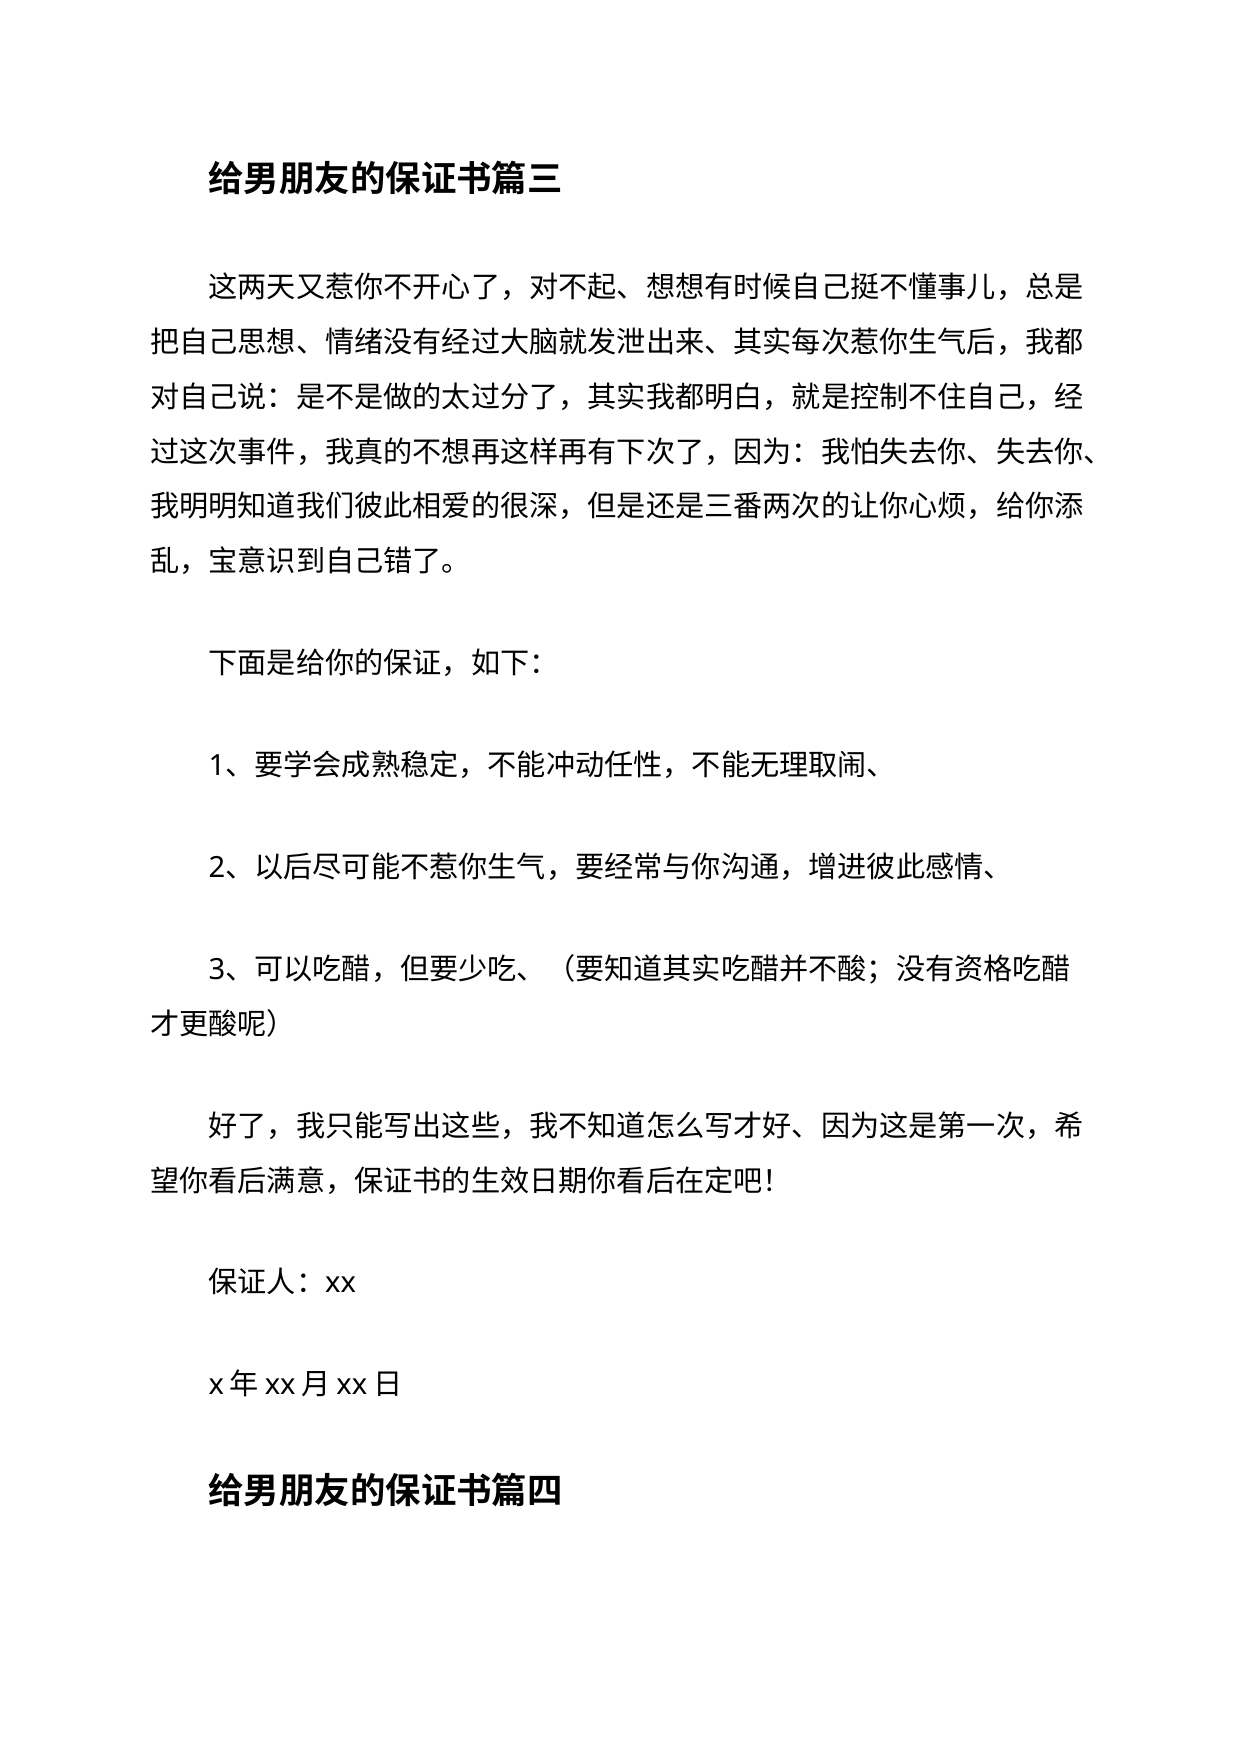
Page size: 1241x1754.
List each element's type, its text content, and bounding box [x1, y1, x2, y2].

text 给男朋友的保证书篇四 [150, 1463, 1090, 1514]
text 这两天又惹你不开心了，对不起、想想有时候自己挺不懂事儿，总是把自己思想、情绪没有经过大脑就发泄出来、其实每次惹你生气后，我都对自己说：是不是做的太过分了，其实我都明白，就是控制不住自己，经过这次事件，我真的不想再这样再有下次了，因为：我怕失去你、失去你、我明明知道我们彼此相爱的很深，但是还是三番两次的让你心烦，给你添乱，宝意识到自己错了。 [150, 263, 1090, 580]
text x年xx月xx日 [150, 1361, 1090, 1403]
text 下面是给你的保证，如下： [150, 640, 1090, 682]
text 2、以后尽可能不惹你生气，要经常与你沟通，增进彼此感情、 [150, 843, 1090, 886]
text 好了，我只能写出这些，我不知道怎么写才好、因为这是第一次，希望你看后满意，保证书的生效日期你看后在定吧！ [150, 1102, 1090, 1199]
text 保证人：xx [150, 1259, 1090, 1301]
text 给男朋友的保证书篇三 [150, 150, 1090, 201]
text 3、可以吃醋，但要少吃、（要知道其实吃醋并不酸；没有资格吃醋才更酸呢） [150, 945, 1090, 1043]
text 1、要学会成熟稳定，不能冲动任性，不能无理取闹、 [150, 741, 1090, 784]
